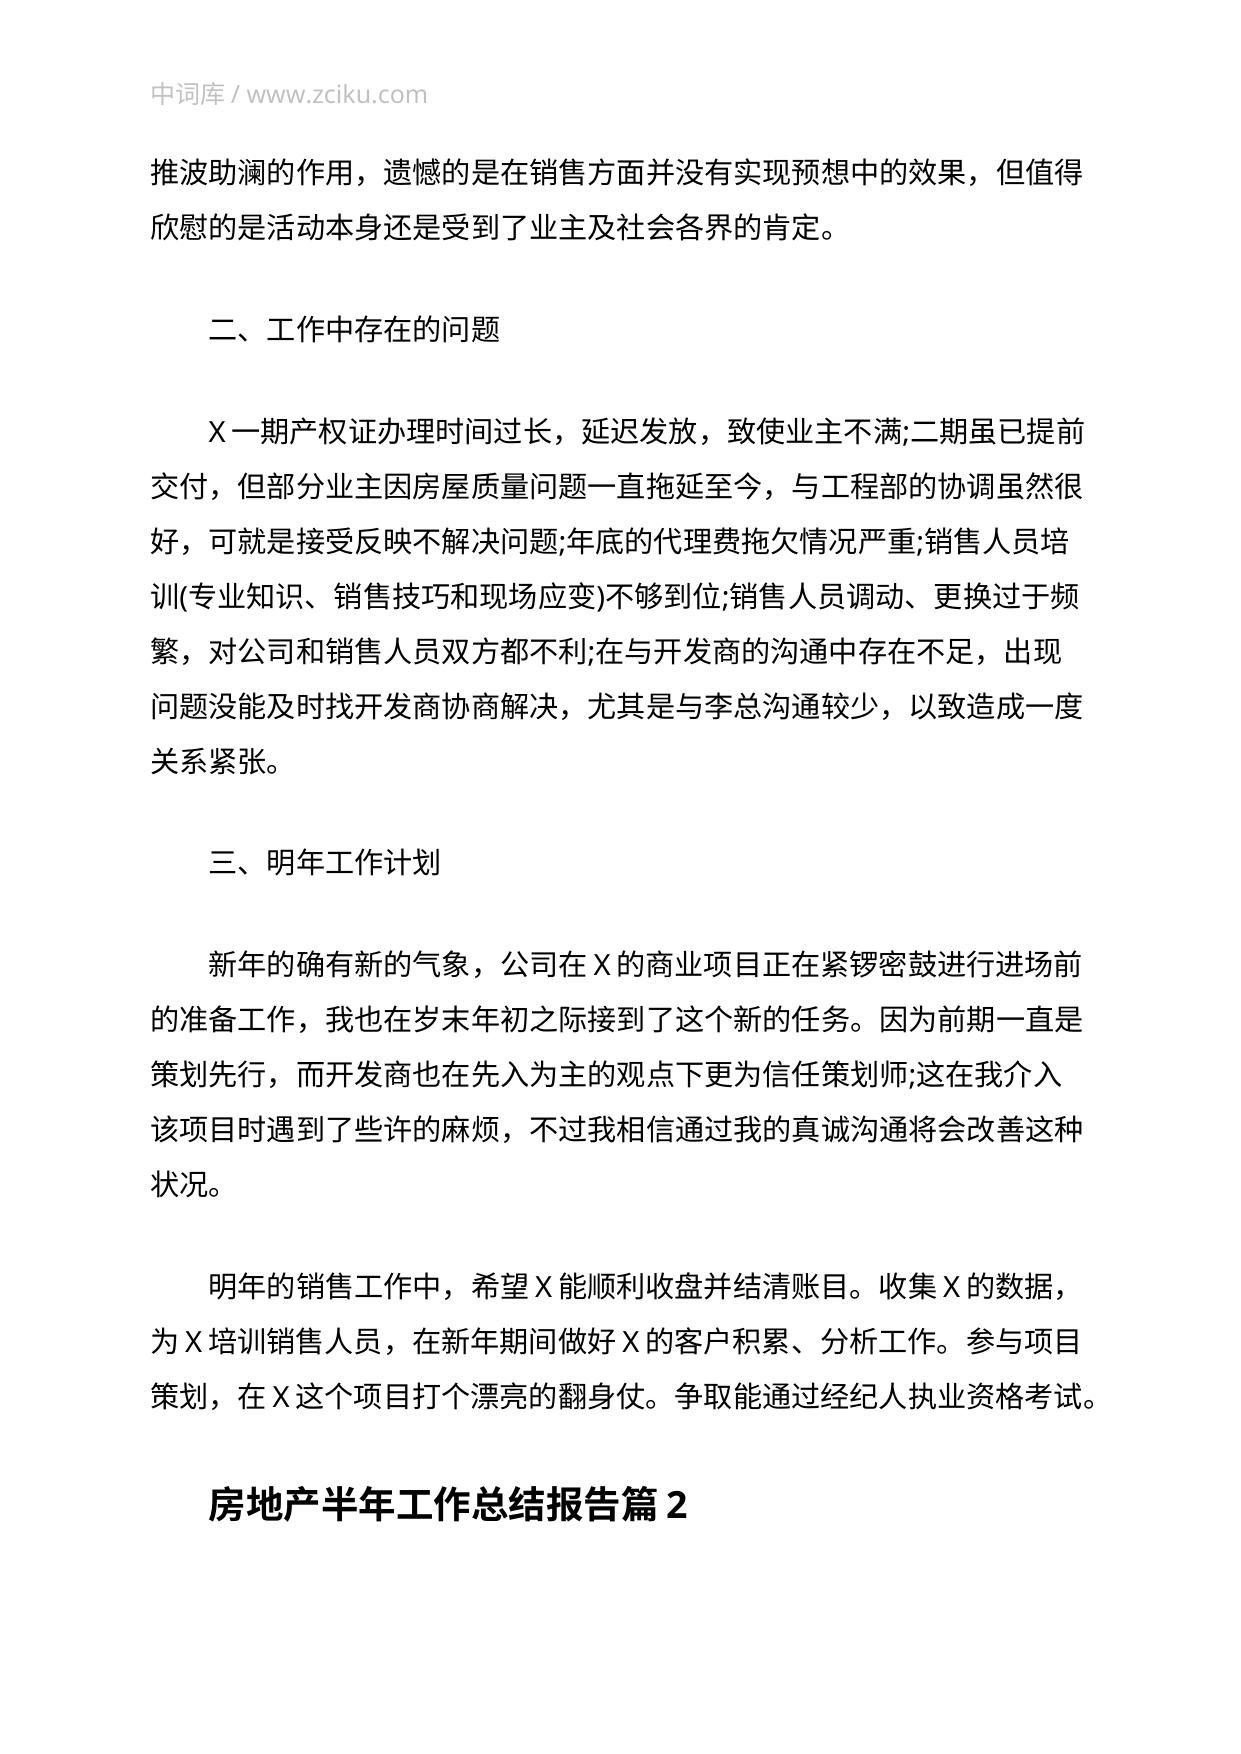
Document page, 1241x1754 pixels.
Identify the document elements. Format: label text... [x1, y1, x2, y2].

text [150, 150, 1090, 247]
text 新年的确有新的气象，公司在X的商业项目正在紧锣密鼓进行进场前的准备工作，我也在岁末年初之际接到了这个新的任务。因为前期一直是策划先行，而开发商也在先入为主的观点下更为信任策划师;这在我介入该项目时遇到了些许的麻烦，不过我相信通过我的真诚沟通将会改善这种状况。 [150, 942, 1090, 1204]
text 二、工作中存在的问题 [150, 307, 1090, 349]
text 房地产半年工作总结报告篇2 [150, 1475, 1090, 1530]
text 明年的销售工作中，希望X能顺利收盘并结清账目。收集X的数据，为X培训销售人员，在新年期间做好X的客户积累、分析工作。参与项目策划，在X这个项目打个漂亮的翻身仗。争取能通过经纪人执业资格考试。 [150, 1263, 1090, 1416]
text X一期产权证办理时间过长，延迟发放，致使业主不满;二期虽已提前交付，但部分业主因房屋质量问题一直拖延至今，与工程部的协调虽然很好，可就是接受反映不解决问题;年底的代理费拖欠情况严重;销售人员培训(专业知识、销售技巧和现场应变)不够到位;销售人员调动、更换过于频繁，对公司和销售人员双方都不利;在与开发商的沟通中存在不足，出现问题没能及时找开发商协商解决，尤其是与李总沟通较少，以致造成一度关系紧张。 [150, 408, 1090, 781]
text 三、明年工作计划 [150, 840, 1090, 882]
